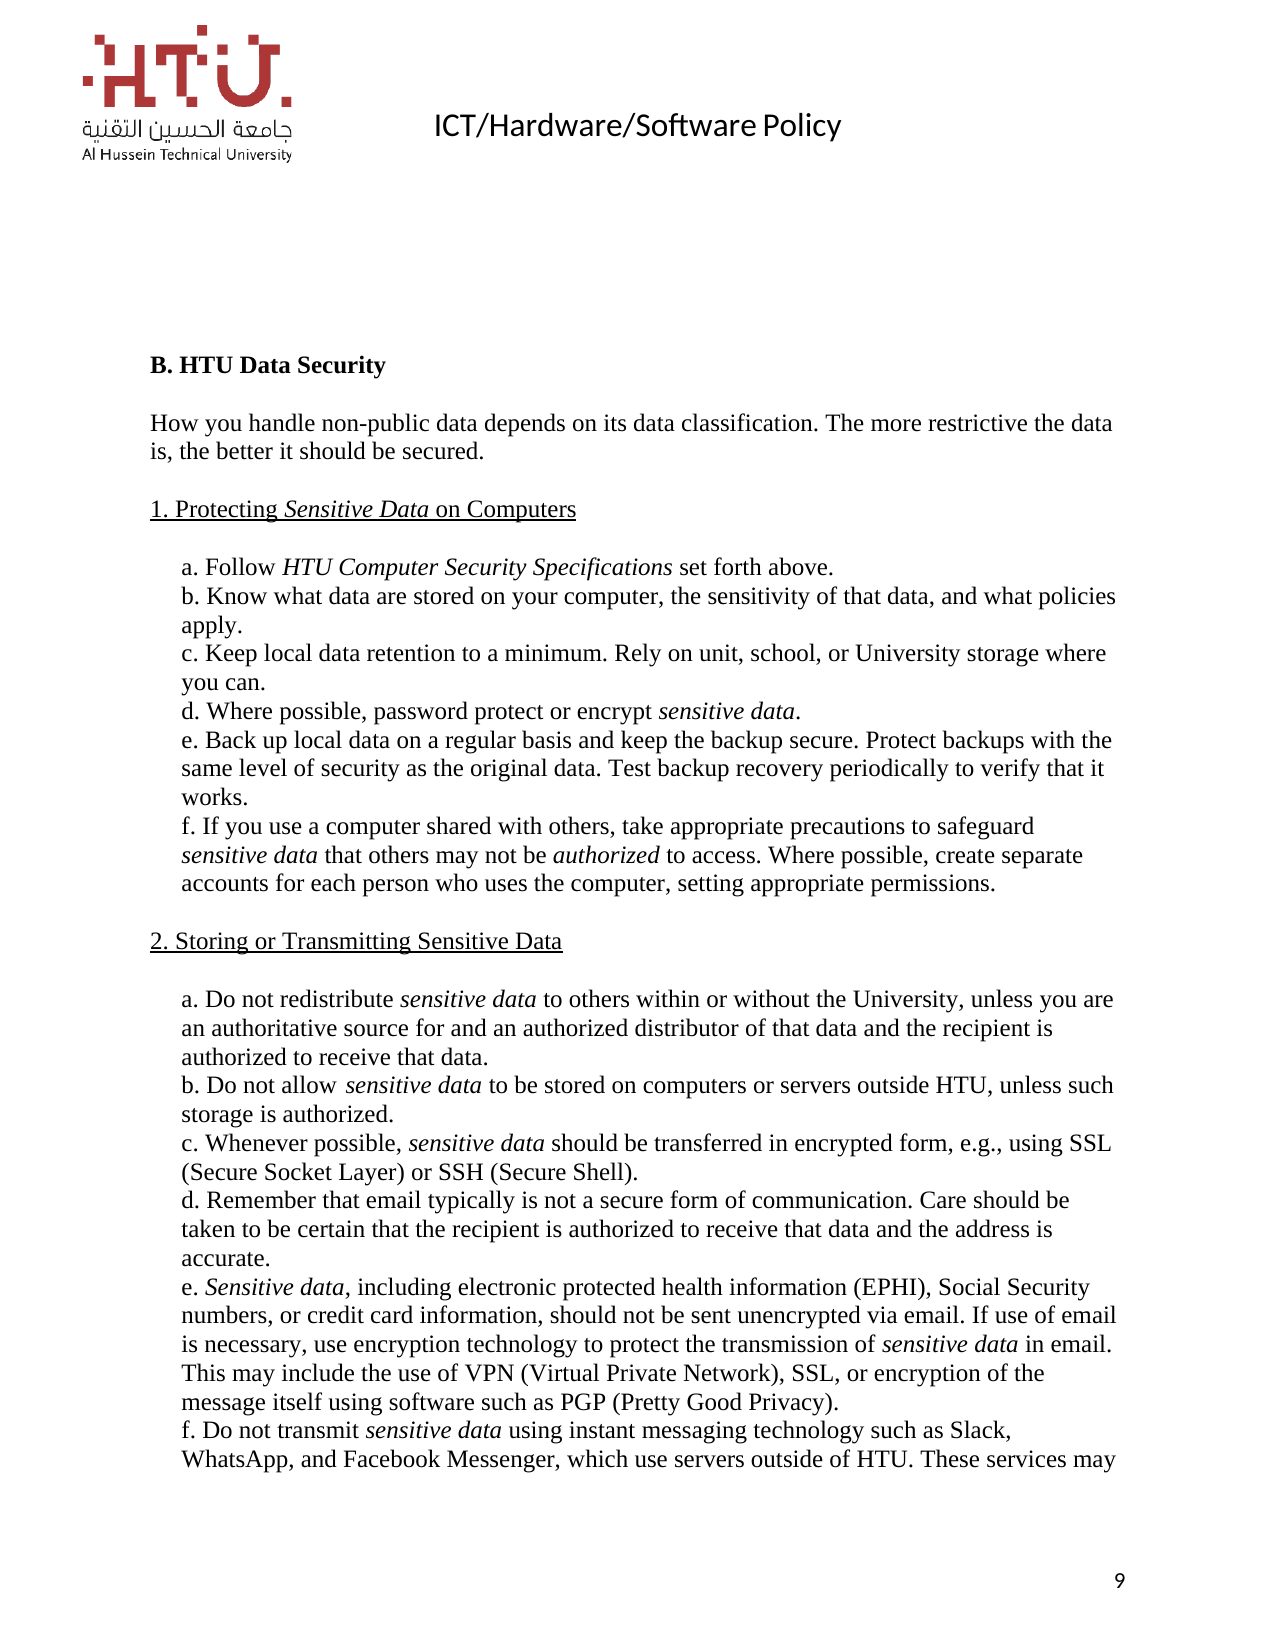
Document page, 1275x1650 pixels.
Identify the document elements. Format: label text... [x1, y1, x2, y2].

text How you handle non-public data depends on its data classification. The more restrictive the data is, the better it should be secured. [150, 408, 1125, 465]
text a. Follow HTU Computer Security Specifications set forth above. b. Know what data are stored on your computer, the sensitivity of that data, and what policies apply. c. Keep local data retention to a minimum. Rely on unit, school, or University storage where you can. d. Where possible, password protect or encrypt sensitive data. e. Back up local data on a regular basis and keep the backup secure. Protect backups with the same level of security as the original data. Test backup recovery periodically to verify that it works. f. If you use a computer shared with others, take appropriate precautions to safeguard sensitive data that others may not be authorized to access. Where possible, create separate accounts for each person who uses the computer, setting appropriate permissions. [181, 552, 1125, 897]
picture [82, 25, 292, 163]
text 1. Protecting Sensitive Data on Computers [150, 494, 1125, 523]
text 2. Storing or Transmitting Sensitive Data [150, 926, 1125, 955]
text B. HTU Data Security [150, 350, 1125, 378]
